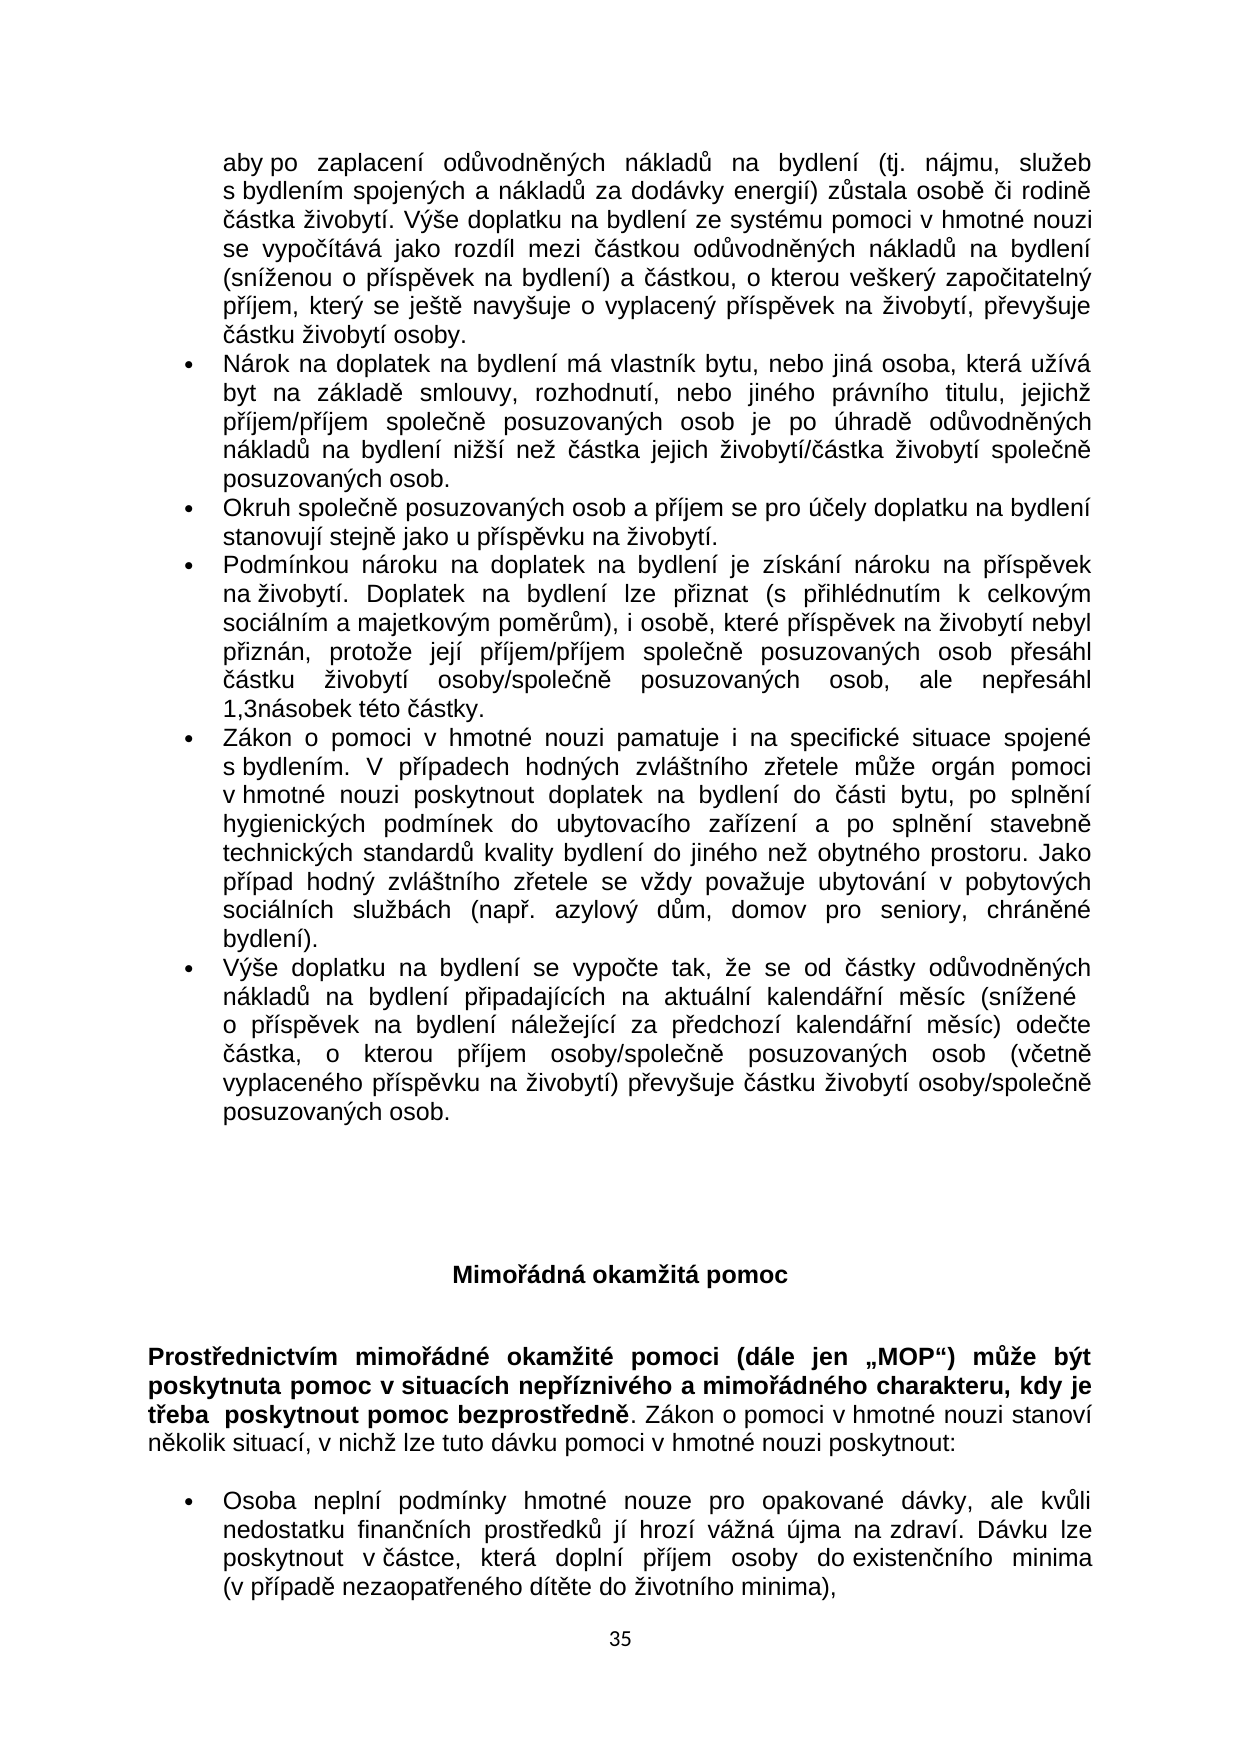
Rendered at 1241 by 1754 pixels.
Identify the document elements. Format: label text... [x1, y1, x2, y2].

list Nárok na doplatek na bydlení má vlastník bytu, nebo jiná osoba, která užívá byt na základě smlouvy, rozhodnutí, nebo jiného právního titulu, jejichž příjem/příjem společně posuzovaných osob je po úhradě odůvodněných nákladů na bydlení nižší než částka jejich živobytí/částka živobytí společně posuzovaných osob. [185, 349, 1093, 493]
list Zákon o pomoci v hmotné nouzi pamatuje i na specifické situace spojené s bydlením. V případech hodných zvláštního zřetele může orgán pomoci v hmotné nouzi poskytnout doplatek na bydlení do části bytu, po splnění hygienických podmínek do ubytovacího zařízení a po splnění stavebně technických standardů kvality bydlení do jiného než obytného prostoru. Jako případ hodný zvláštního zřetele se vždy považuje ubytování v pobytových sociálních službách (např. azylový dům, domov pro seniory, chráněné bydlení). [185, 723, 1093, 953]
list Výše doplatku na bydlení se vypočte tak, že se od částky odůvodněných nákladů na bydlení připadajících na aktuální kalendářní měsíc (snížené o příspěvek na bydlení náležející za předchozí kalendářní měsíc) odečte částka, o kterou příjem osoby/společně posuzovaných osob (včetně vyplaceného příspěvku na živobytí) převyšuje částku živobytí osoby/společně posuzovaných osob. [185, 953, 1093, 1126]
list Podmínkou nároku na doplatek na bydlení je získání nároku na příspěvek na živobytí. Doplatek na bydlení lze přiznat (s přihlédnutím k celkovým sociálním a majetkovým poměrům), i osobě, které příspěvek na živobytí nebyl přiznán, protože její příjem/příjem společně posuzovaných osob přesáhl částku živobytí osoby/společně posuzovaných osob, ale nepřesáhl 1,3násobek této částky. [185, 551, 1093, 723]
subtitle Mimořádná okamžitá pomoc [148, 1260, 1093, 1289]
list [185, 148, 1093, 349]
text Prostřednictvím mimořádné okamžité pomoci (dále jen „MOP“) může být poskytnuta pomoc v situacích nepříznivého a mimořádného charakteru, kdy je třeba poskytnout pomoc bezprostředně. Zákon o pomoci v hmotné nouzi stanoví několik situací, v nichž lze tuto dávku pomoci v hmotné nouzi poskytnout: [148, 1342, 1093, 1457]
list Okruh společně posuzovaných osob a příjem se pro účely doplatku na bydlení stanovují stejně jako u příspěvku na živobytí. [185, 493, 1093, 551]
list Osoba neplní podmínky hmotné nouze pro opakované dávky, ale kvůli nedostatku finančních prostředků jí hrozí vážná újma na zdraví. Dávku lze poskytnout v částce, která doplní příjem osoby do existenčního minima (v případě nezaopatřeného dítěte do životního minima), [185, 1486, 1093, 1601]
